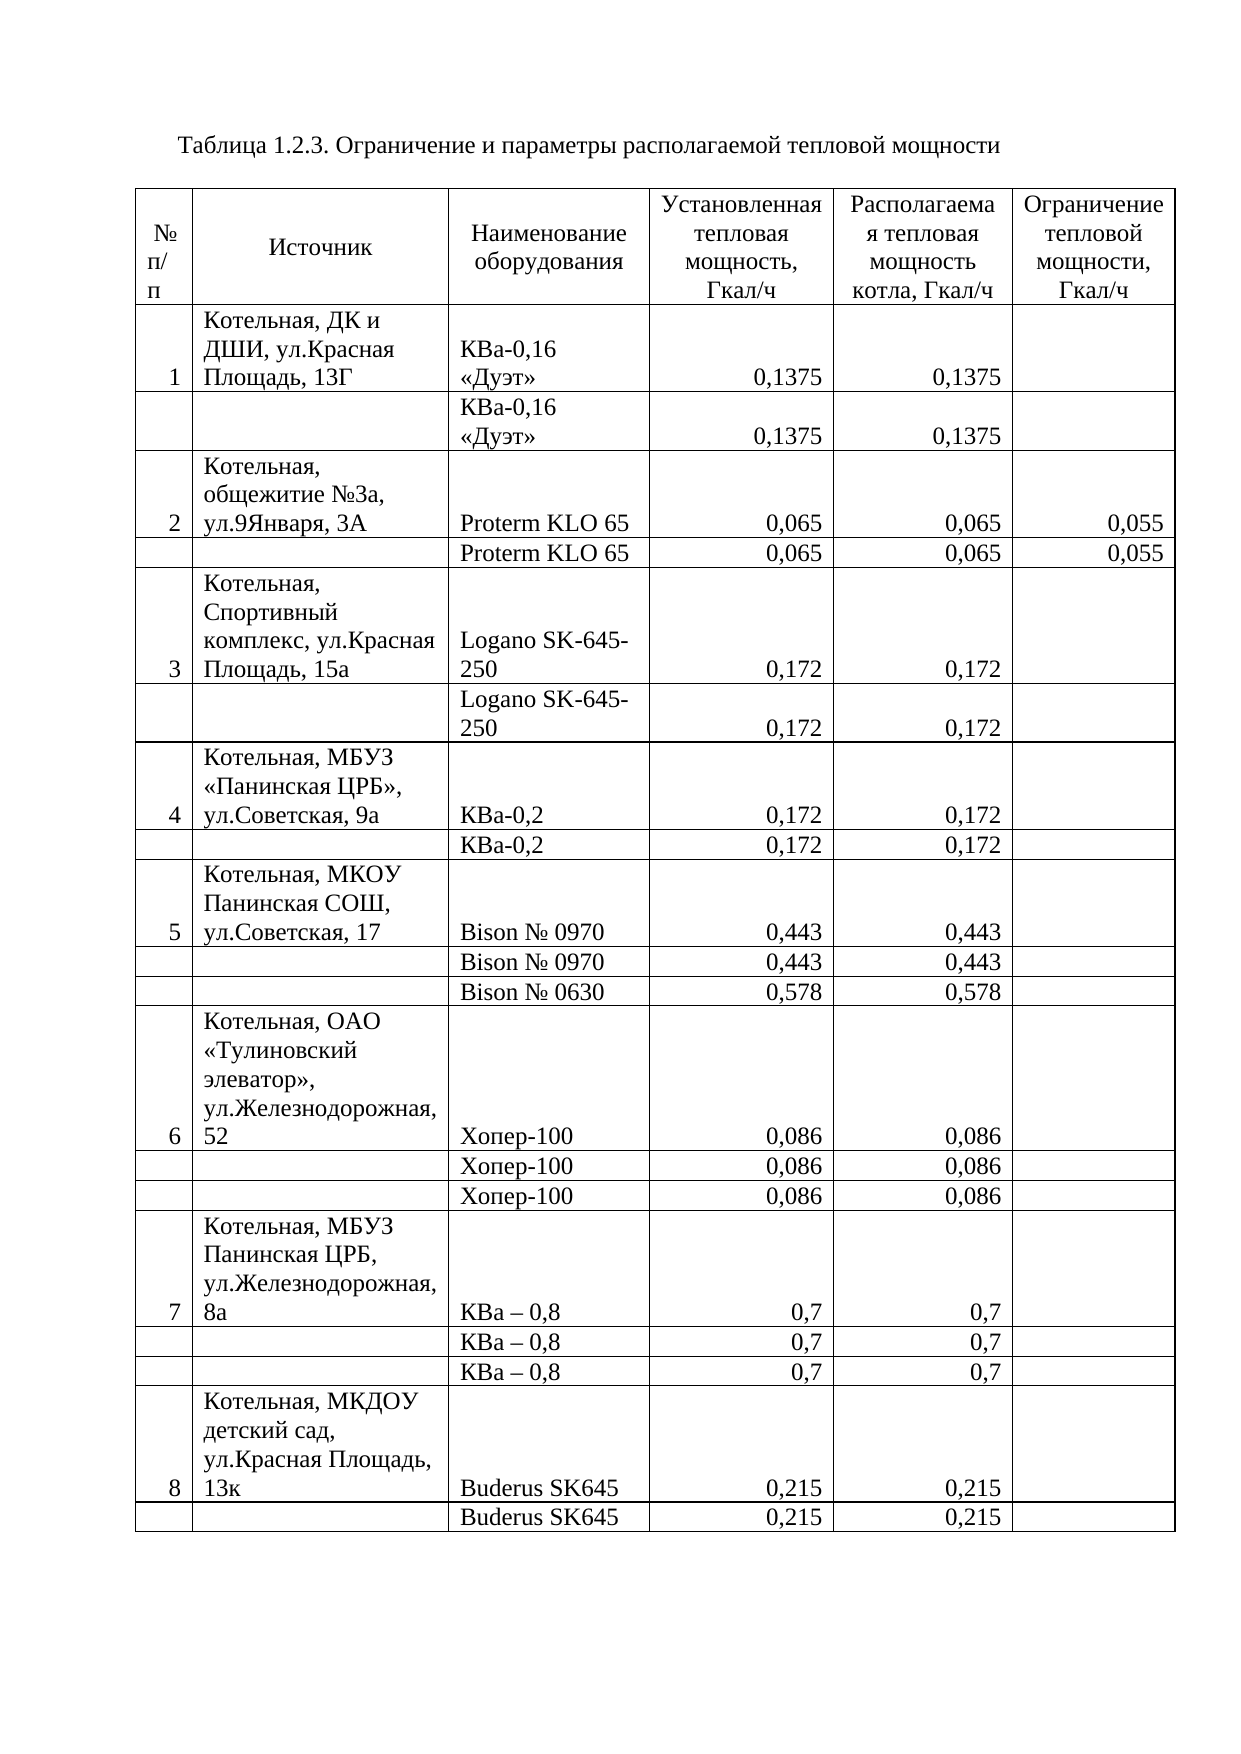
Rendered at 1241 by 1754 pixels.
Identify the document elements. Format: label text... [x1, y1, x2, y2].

table_cell 0,172 [834, 830, 1012, 858]
table_cell [193, 830, 448, 858]
table_cell 0,7 [834, 1327, 1012, 1356]
table_cell Котельная, МБУЗ Панинская ЦРБ, ул.Железнодорожная, 8а [193, 1211, 448, 1326]
table_cell 4 [136, 743, 192, 829]
table_cell [1013, 743, 1174, 829]
table_cell 1 [136, 305, 192, 391]
table_cell 0,7 [650, 1357, 833, 1385]
table_cell Bison № 0970 [449, 860, 649, 946]
table_cell 0,1375 [834, 392, 1012, 450]
table_cell КВа-0,16 «Дуэт» [449, 392, 649, 450]
table_cell 0,1375 [650, 392, 833, 450]
table_cell 0,215 [650, 1503, 833, 1531]
table_cell КВа-0,2 [449, 743, 649, 829]
table_cell 0,1375 [650, 305, 833, 391]
table_cell [193, 947, 448, 976]
table_cell 0,7 [834, 1357, 1012, 1385]
table_cell 0,172 [650, 684, 833, 741]
table_cell 0,086 [834, 1151, 1012, 1180]
table_cell 0,443 [650, 860, 833, 946]
table_cell 0,7 [650, 1327, 833, 1356]
table_cell [136, 1357, 192, 1385]
table_cell 0,443 [834, 947, 1012, 976]
table_cell [1013, 1357, 1174, 1385]
text Таблица 1.2.3. Ограничение и параметры располагаемой тепловой мощности [177, 130, 1152, 158]
table_cell [193, 1503, 448, 1531]
table_cell 8 [136, 1386, 192, 1501]
table_cell 0,443 [650, 947, 833, 976]
table_cell 0,215 [650, 1386, 833, 1501]
table_cell [1013, 830, 1174, 858]
table_cell 6 [136, 1006, 192, 1150]
table_cell 0,7 [650, 1211, 833, 1326]
table_cell Котельная, МКДОУ детский сад, ул.Красная Площадь, 13к [193, 1386, 448, 1501]
table_cell [1013, 860, 1174, 946]
table_cell [136, 1151, 192, 1180]
table_header Ограничение тепловой мощности, Гкал/ч [1013, 189, 1174, 304]
table_cell 0,172 [650, 568, 833, 683]
table_cell [1013, 305, 1174, 391]
table_cell [1013, 1327, 1174, 1356]
table_cell 0,7 [834, 1211, 1012, 1326]
table_cell 0,065 [650, 451, 833, 537]
table_cell [1013, 392, 1174, 450]
table_cell [193, 977, 448, 1005]
table_cell Котельная, ОАО «Тулиновский элеватор», ул.Железнодорожная, 52 [193, 1006, 448, 1150]
table_cell 0,055 [1013, 538, 1174, 567]
table_header Наименование оборудования [449, 189, 649, 304]
table_cell [1013, 568, 1174, 683]
table_cell КВа – 0,8 [449, 1357, 649, 1385]
table_cell 0,086 [650, 1181, 833, 1210]
table_cell [193, 684, 448, 741]
table_cell 0,172 [650, 743, 833, 829]
table_cell [1013, 1386, 1174, 1501]
table_cell [1013, 684, 1174, 741]
table_cell [136, 947, 192, 976]
table_cell 7 [136, 1211, 192, 1326]
table_cell [1013, 977, 1174, 1005]
table_cell Котельная, МКОУ Панинская СОШ, ул.Советская, 17 [193, 860, 448, 946]
table_cell 0,578 [834, 977, 1012, 1005]
table_cell [193, 1357, 448, 1385]
table_cell 0,1375 [834, 305, 1012, 391]
table_cell Bison № 0970 [449, 947, 649, 976]
table_cell [136, 392, 192, 450]
table_cell [1013, 1503, 1174, 1531]
table_cell 0,215 [834, 1386, 1012, 1501]
table_cell 0,172 [834, 568, 1012, 683]
table_cell 0,086 [834, 1006, 1012, 1150]
table_cell 0,172 [834, 684, 1012, 741]
table_header Располагаемая тепловая мощность котла, Гкал/ч [834, 189, 1012, 304]
table_cell 3 [136, 568, 192, 683]
table_cell 0,086 [650, 1151, 833, 1180]
table_cell Котельная, общежитие №3а, ул.9Января, 3А [193, 451, 448, 537]
table_cell Buderus SK645 [449, 1503, 649, 1531]
table_cell КВа-0,16 «Дуэт» [449, 305, 649, 391]
table_cell Хопер-100 [449, 1006, 649, 1150]
table_cell Котельная, МБУЗ «Панинская ЦРБ», ул.Советская, 9а [193, 743, 448, 829]
table_cell Хопер-100 [449, 1151, 649, 1180]
table_cell [193, 1327, 448, 1356]
table_cell [1013, 1181, 1174, 1210]
table_cell 0,055 [1013, 451, 1174, 537]
table_cell [193, 1151, 448, 1180]
table_cell Котельная, ДК и ДШИ, ул.Красная Площадь, 13Г [193, 305, 448, 391]
table_cell [193, 392, 448, 450]
table_cell 0,578 [650, 977, 833, 1005]
table_cell [1013, 1211, 1174, 1326]
table_cell [136, 1327, 192, 1356]
table_cell Proterm KLO 65 [449, 451, 649, 537]
table_cell [136, 684, 192, 741]
table_cell [1013, 1151, 1174, 1180]
table_cell 0,443 [834, 860, 1012, 946]
table_cell Bison № 0630 [449, 977, 649, 1005]
table_cell [1013, 947, 1174, 976]
table_cell 0,086 [650, 1006, 833, 1150]
table_cell КВа – 0,8 [449, 1211, 649, 1326]
table_cell Logano SK-645-250 [449, 684, 649, 741]
table_cell Котельная, Спортивный комплекс, ул.Красная Площадь, 15а [193, 568, 448, 683]
table_cell 0,172 [834, 743, 1012, 829]
table_cell [136, 830, 192, 858]
table_cell 0,065 [834, 538, 1012, 567]
table_cell 0,065 [650, 538, 833, 567]
table_cell 0,215 [834, 1503, 1012, 1531]
table_cell КВа-0,2 [449, 830, 649, 858]
table_cell [193, 538, 448, 567]
table_cell Buderus SK645 [449, 1386, 649, 1501]
table_cell [136, 977, 192, 1005]
table_cell Proterm KLO 65 [449, 538, 649, 567]
table_cell [136, 538, 192, 567]
table_header Установленная тепловая мощность, Гкал/ч [650, 189, 833, 304]
table_cell [1013, 1006, 1174, 1150]
table_cell 2 [136, 451, 192, 537]
table_cell 5 [136, 860, 192, 946]
table_cell [136, 1503, 192, 1531]
table_cell Хопер-100 [449, 1181, 649, 1210]
table_cell КВа – 0,8 [449, 1327, 649, 1356]
table_cell 0,172 [650, 830, 833, 858]
table_cell 0,086 [834, 1181, 1012, 1210]
table_cell 0,065 [834, 451, 1012, 537]
table_header Источник [193, 189, 448, 304]
table_cell Logano SK-645-250 [449, 568, 649, 683]
table_cell [136, 1181, 192, 1210]
table_header № п/п [136, 189, 192, 304]
table_cell [193, 1181, 448, 1210]
